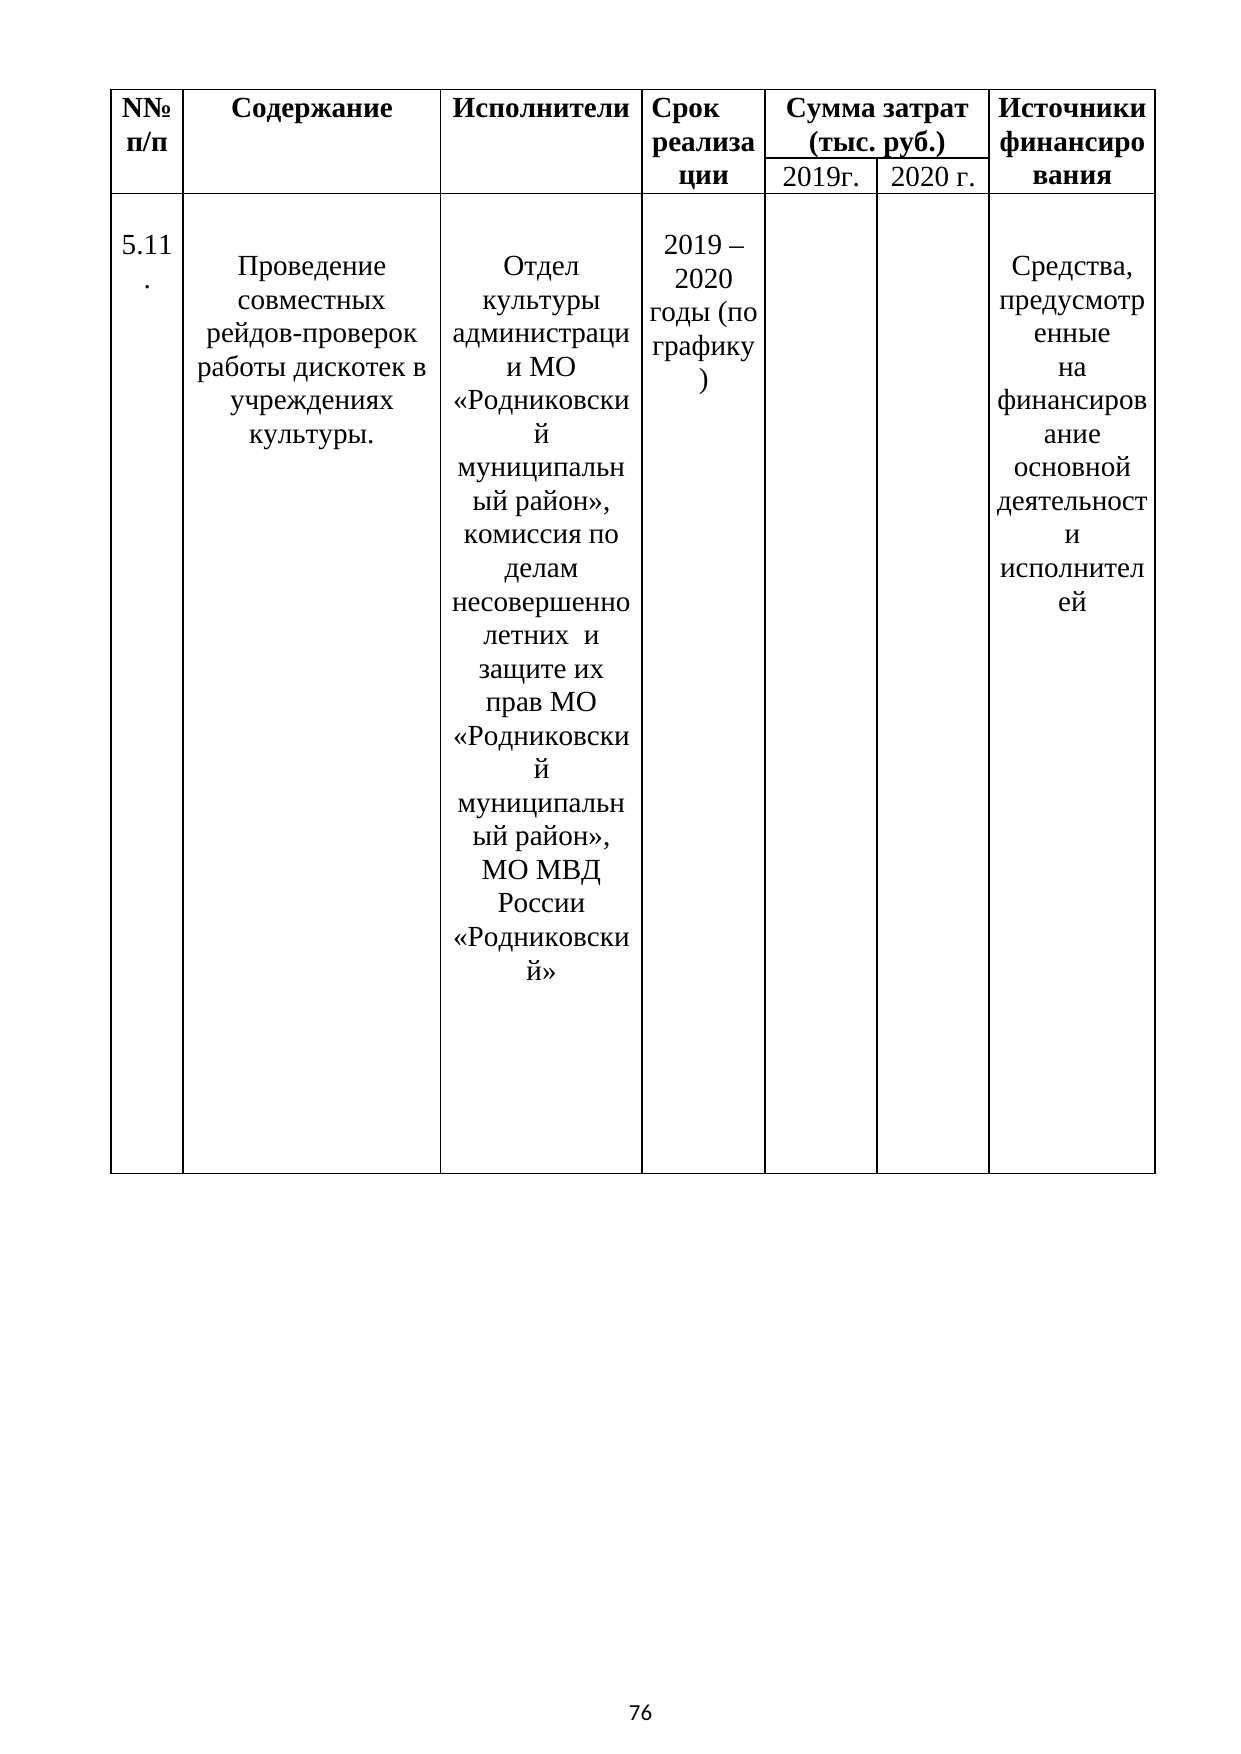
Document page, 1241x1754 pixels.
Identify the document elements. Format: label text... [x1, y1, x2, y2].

table_cell [878, 194, 988, 1173]
table_cell [766, 194, 876, 1173]
table_header N№ п/п [112, 90, 182, 192]
table_cell 2019 – 2020 годы (по графику) [643, 194, 764, 1173]
table_cell 2020 г. [878, 159, 988, 192]
table_header Срок реализации [643, 90, 764, 192]
table_cell Средства, предусмотренные на финансирование основной деятельности исполнителей [990, 194, 1154, 1173]
table_header Сумма затрат (тыс. руб.) [766, 90, 988, 157]
table_cell 2019г. [766, 159, 876, 192]
table_cell Проведение совместных рейдов-проверок работы дискотек в учреждениях культуры. [184, 194, 440, 1173]
table_header Источники финансирования [990, 90, 1154, 192]
table_cell 5.11. [112, 194, 182, 1173]
table_header Содержание [184, 90, 440, 192]
table_header Исполнители [441, 90, 641, 192]
table_cell Отдел культуры администрации МО «Родниковский муниципальный район», комиссия по делам несовершеннолетних и защите их прав МО «Родниковский муниципальный район», МО МВД России «Родниковский» [441, 194, 641, 1173]
